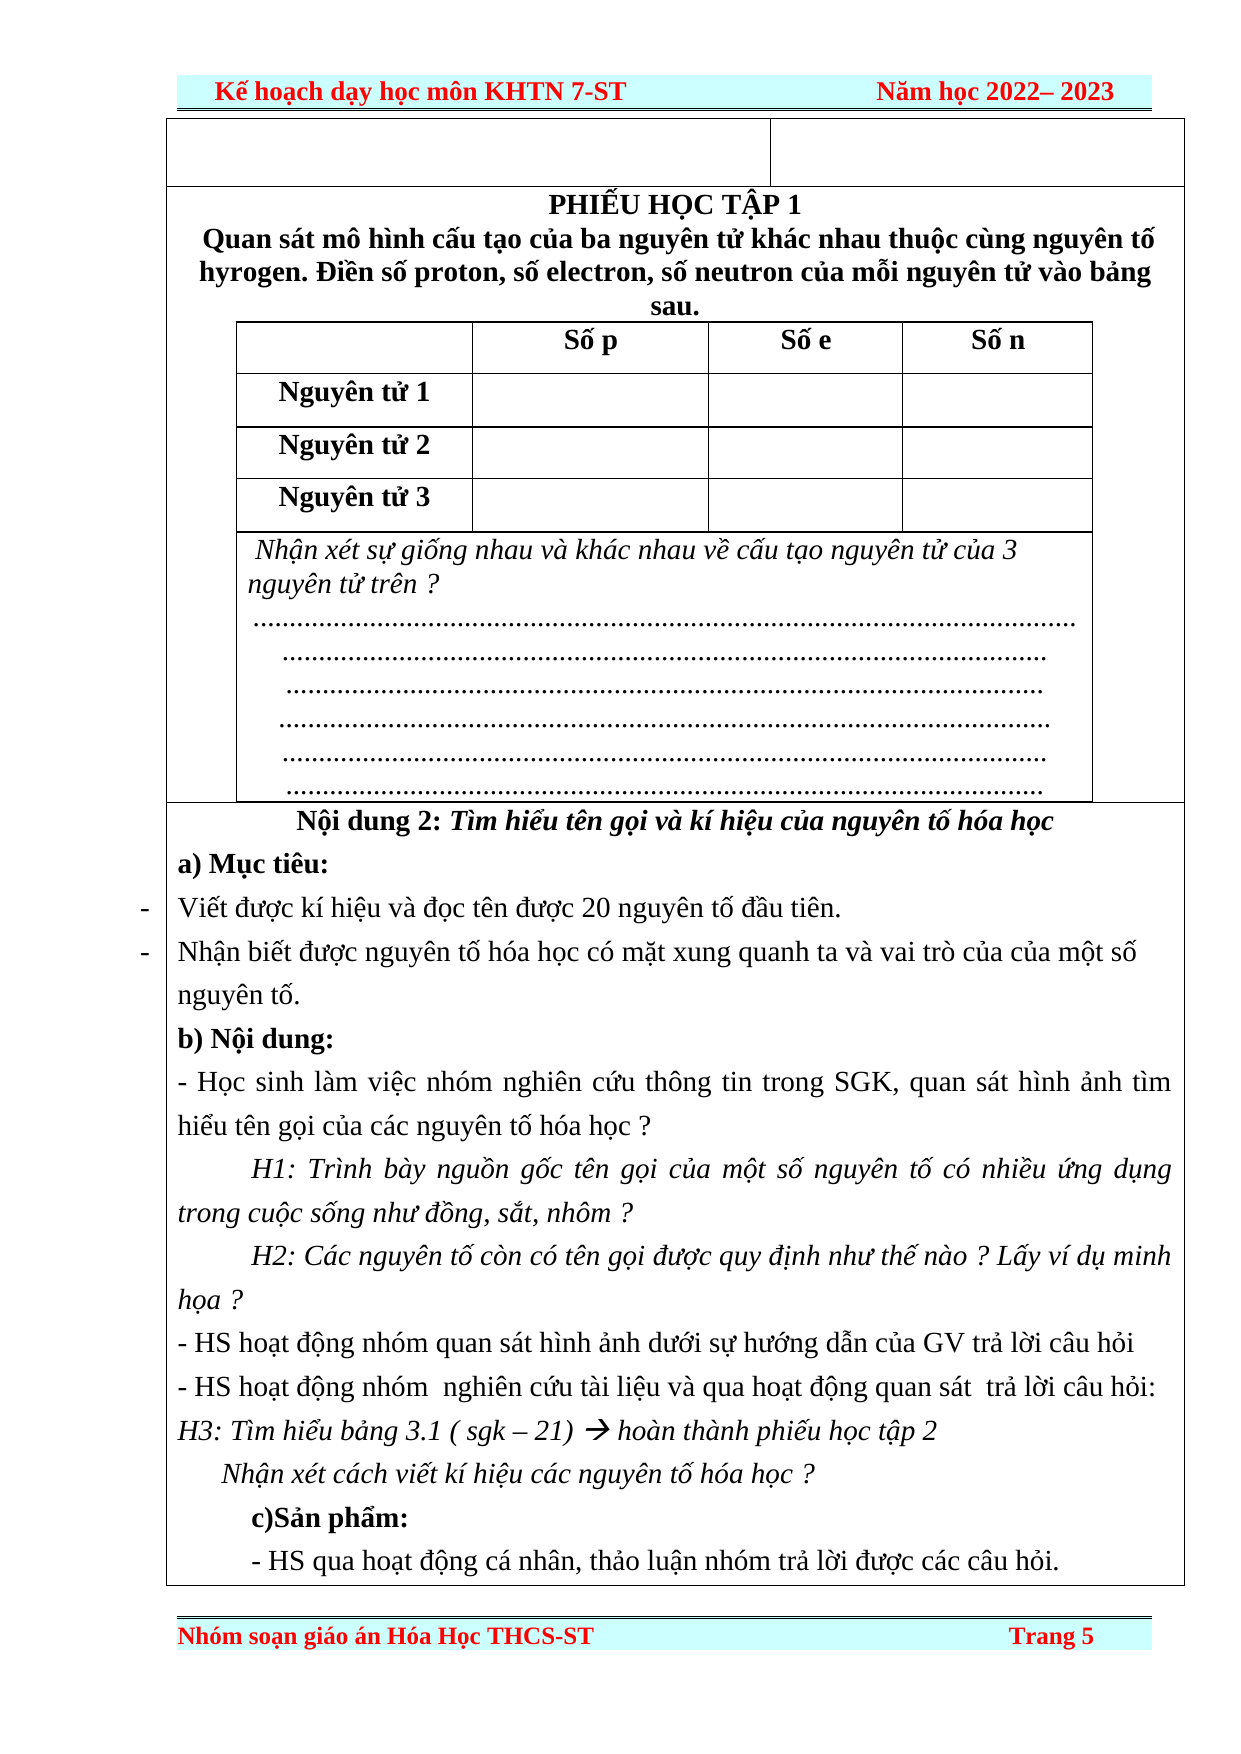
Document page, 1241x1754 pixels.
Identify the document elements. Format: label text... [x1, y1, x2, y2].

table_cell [167, 803, 1184, 1585]
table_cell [771, 119, 1184, 186]
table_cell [167, 119, 770, 186]
table_cell PHIẾU HỌC TẬP 1 Quan sát mô hình cấu tạo của ba nguyên tử khác nhau thuộc cùng nguyên tố hyrogen. Điền số proton, số electron, số neutron của mỗi nguyên tử vào bảng sau. [167, 187, 1184, 802]
